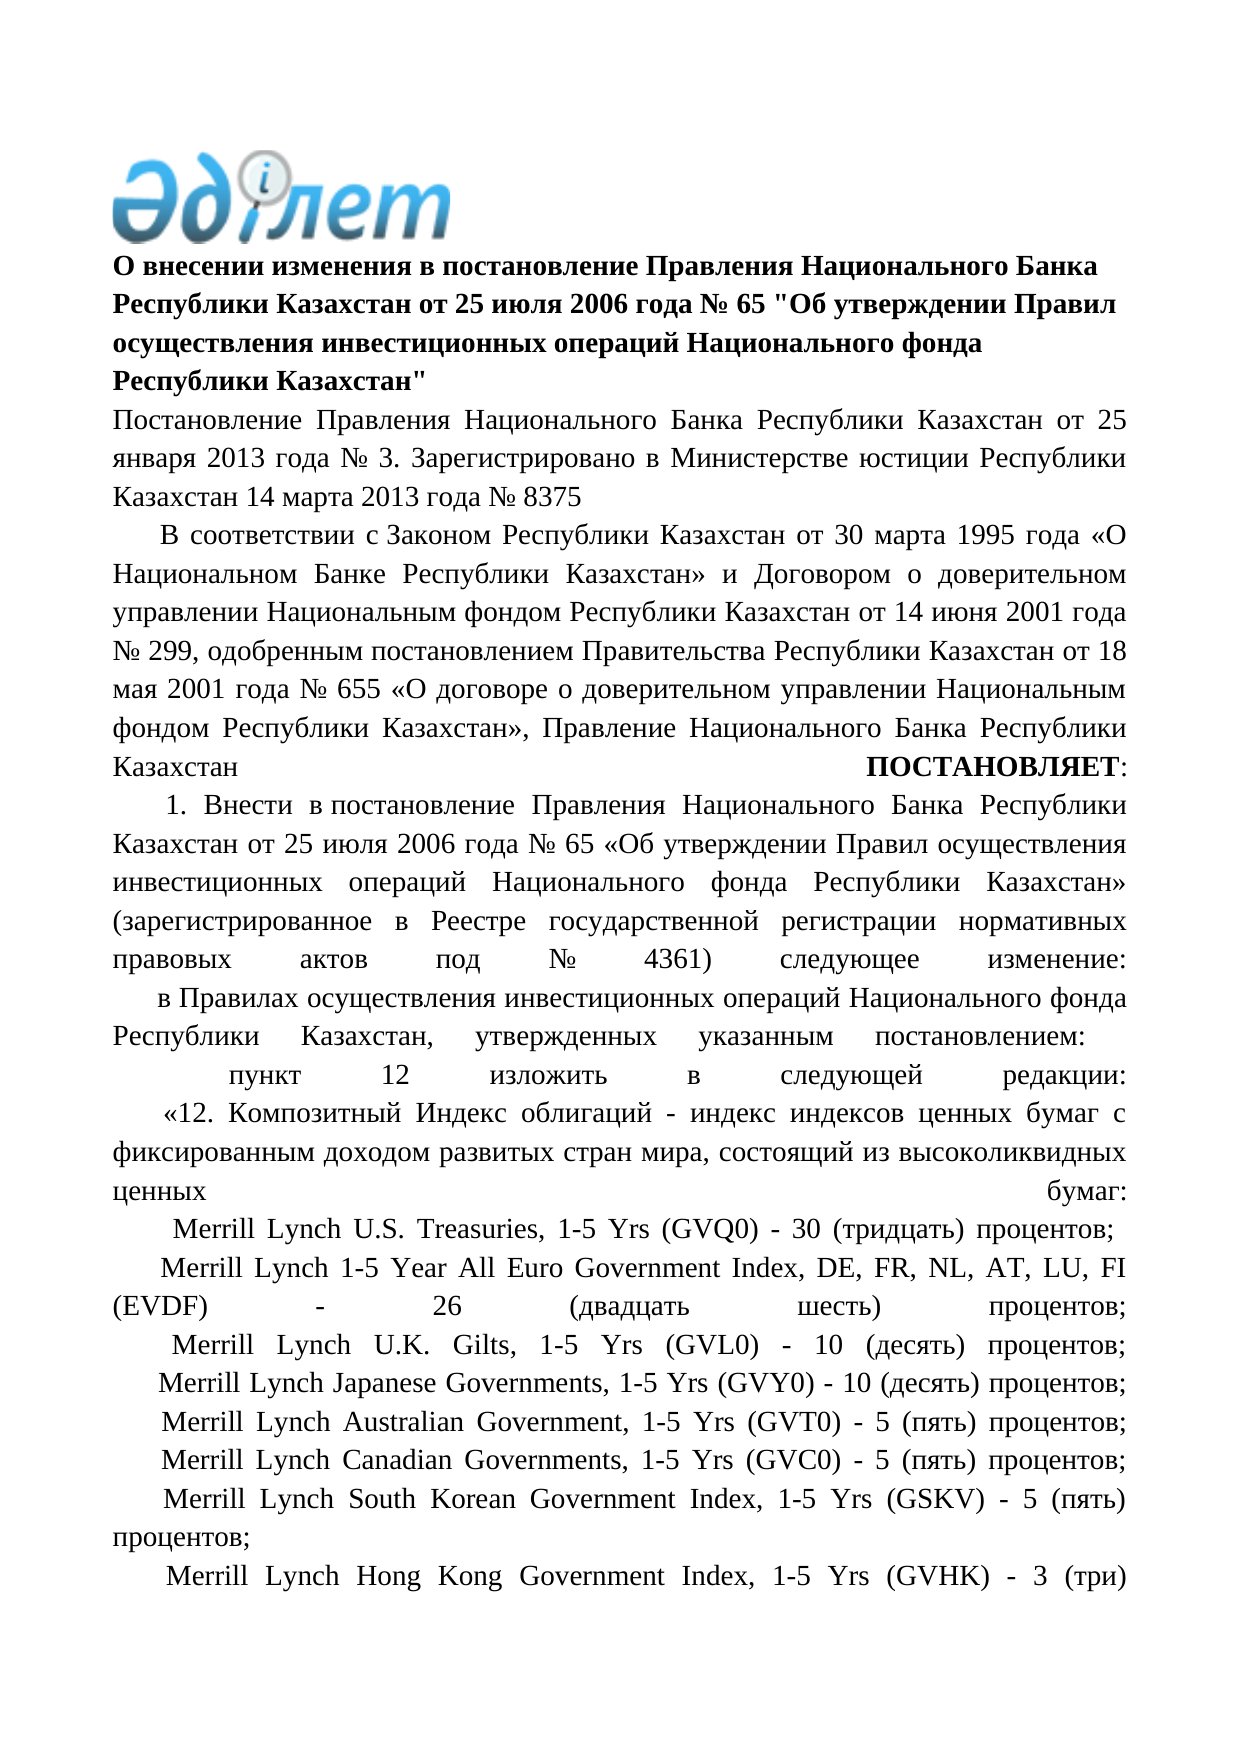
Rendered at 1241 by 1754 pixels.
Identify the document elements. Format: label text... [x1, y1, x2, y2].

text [112, 517, 1128, 1592]
text Постановление Правления Национального Банка Республики Казахстан от 25 января 2013 года № 3. Зарегистрировано в Министерстве юстиции Республики Казахстан 14 марта 2013 года № 8375 [112, 402, 1128, 512]
picture [112, 150, 451, 244]
text О внесении изменения в постановление Правления Национального Банка Республики Казахстан от 25 июля 2006 года № 65 "Об утверждении Правил осуществления инвестиционных операций Национального фонда Республики Казахстан" [112, 248, 1128, 397]
